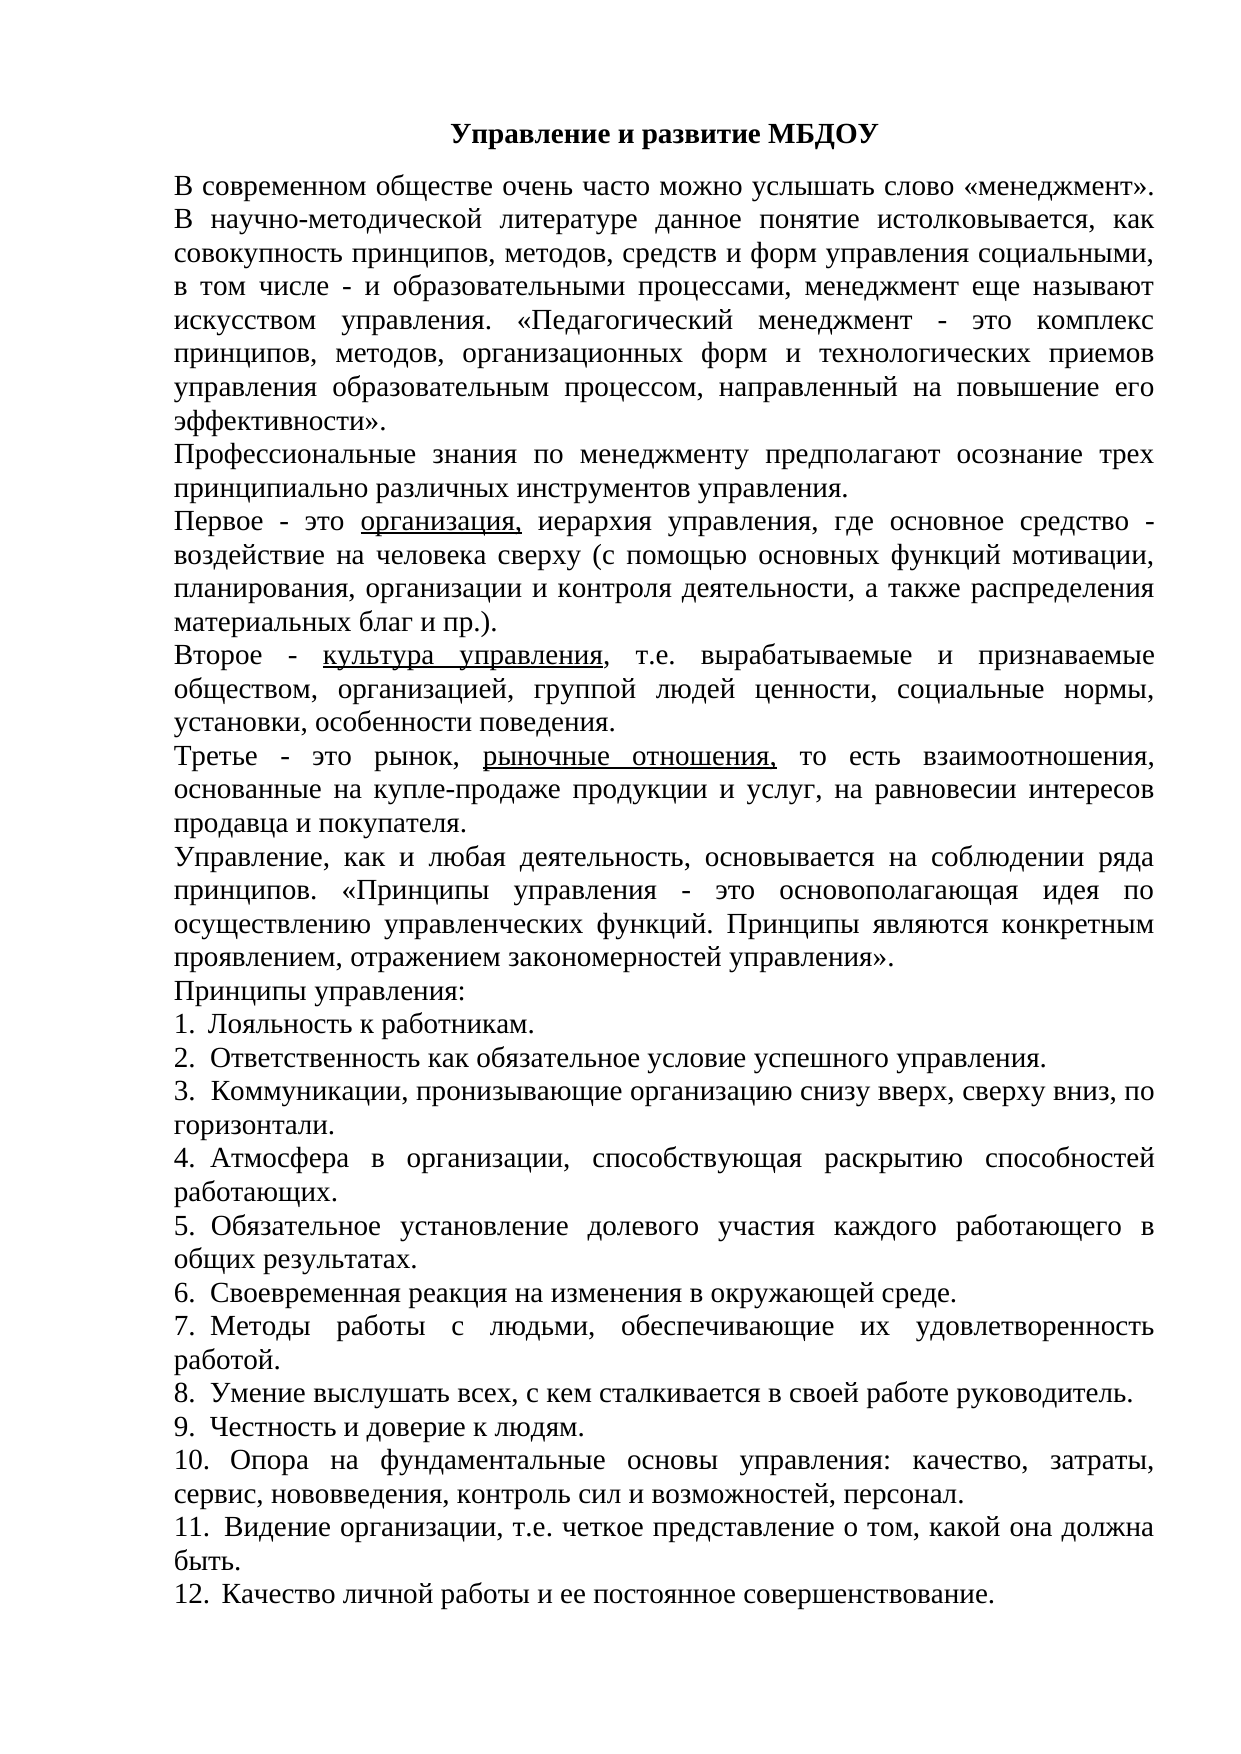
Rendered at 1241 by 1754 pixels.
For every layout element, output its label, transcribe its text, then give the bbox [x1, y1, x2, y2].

text Принципы управления: [173, 973, 1155, 1007]
list Качество личной работы и ее постоянное совершенствование. [173, 1577, 1155, 1611]
text Профессиональные знания по менеджменту предполагают осознание трех принципиально различных инструментов управления. [173, 437, 1155, 504]
list Видение организации, т.е. четкое представление о том, какой она должна быть. [173, 1510, 1155, 1577]
text Третье - это рынок, рыночные отношения, то есть взаимоотношения, основанные на купле-продаже продукции и услуг, на равновесии интересов продавца и покупателя. [173, 738, 1155, 839]
list Умение выслушать всех, с кем сталкивается в своей работе руководитель. [173, 1376, 1155, 1409]
list Опора на фундаментальные основы управления: качество, затраты, сервис, нововведения, контроль сил и возможностей, персонал. [173, 1443, 1155, 1510]
list Коммуникации, пронизывающие организацию снизу вверх, сверху вниз, по горизонтали. [173, 1074, 1155, 1141]
list Лояльность к работникам. [173, 1007, 1155, 1040]
list Ответственность как обязательное условие успешного управления. [173, 1040, 1155, 1074]
text Управление и развитие МБДОУ [173, 120, 1155, 149]
list Атмосфера в организации, способствующая раскрытию способностей работающих. [173, 1141, 1155, 1208]
list Своевременная реакция на изменения в окружающей среде. [173, 1275, 1155, 1309]
list Честность и доверие к людям. [173, 1409, 1155, 1443]
text Второе - культура управления, т.е. вырабатываемые и признаваемые обществом, организацией, группой людей ценности, социальные нормы, установки, особенности поведения. [173, 638, 1155, 738]
text Первое - это организация, иерархия управления, где основное средство - воздействие на человека сверху (с помощью основных функций мотивации, планирования, организации и контроля деятельности, а также распределения материальных благ и пр.). [173, 504, 1155, 638]
list Методы работы с людьми, обеспечивающие их удовлетворенность работой. [173, 1309, 1155, 1376]
list Обязательное установление долевого участия каждого работающего в общих результатах. [173, 1208, 1155, 1275]
text Управление, как и любая деятельность, основывается на соблюдении ряда принципов. «Принципы управления - это основополагающая идея по осуществлению управленческих функций. Принципы являются конкретным проявлением, отражением закономерностей управления». [173, 839, 1155, 973]
text В современном обществе очень часто можно услышать слово «менеджмент». В научно-методической литературе данное понятие истолковывается, как совокупность принципов, методов, средств и форм управления социальными, в том числе - и образовательными процессами, менеджмент еще называют искусством управления. «Педагогический менеджмент - это комплекс принципов, методов, организационных форм и технологических приемов управления образовательным процессом, направленный на повышение его эффективности». [173, 168, 1155, 437]
